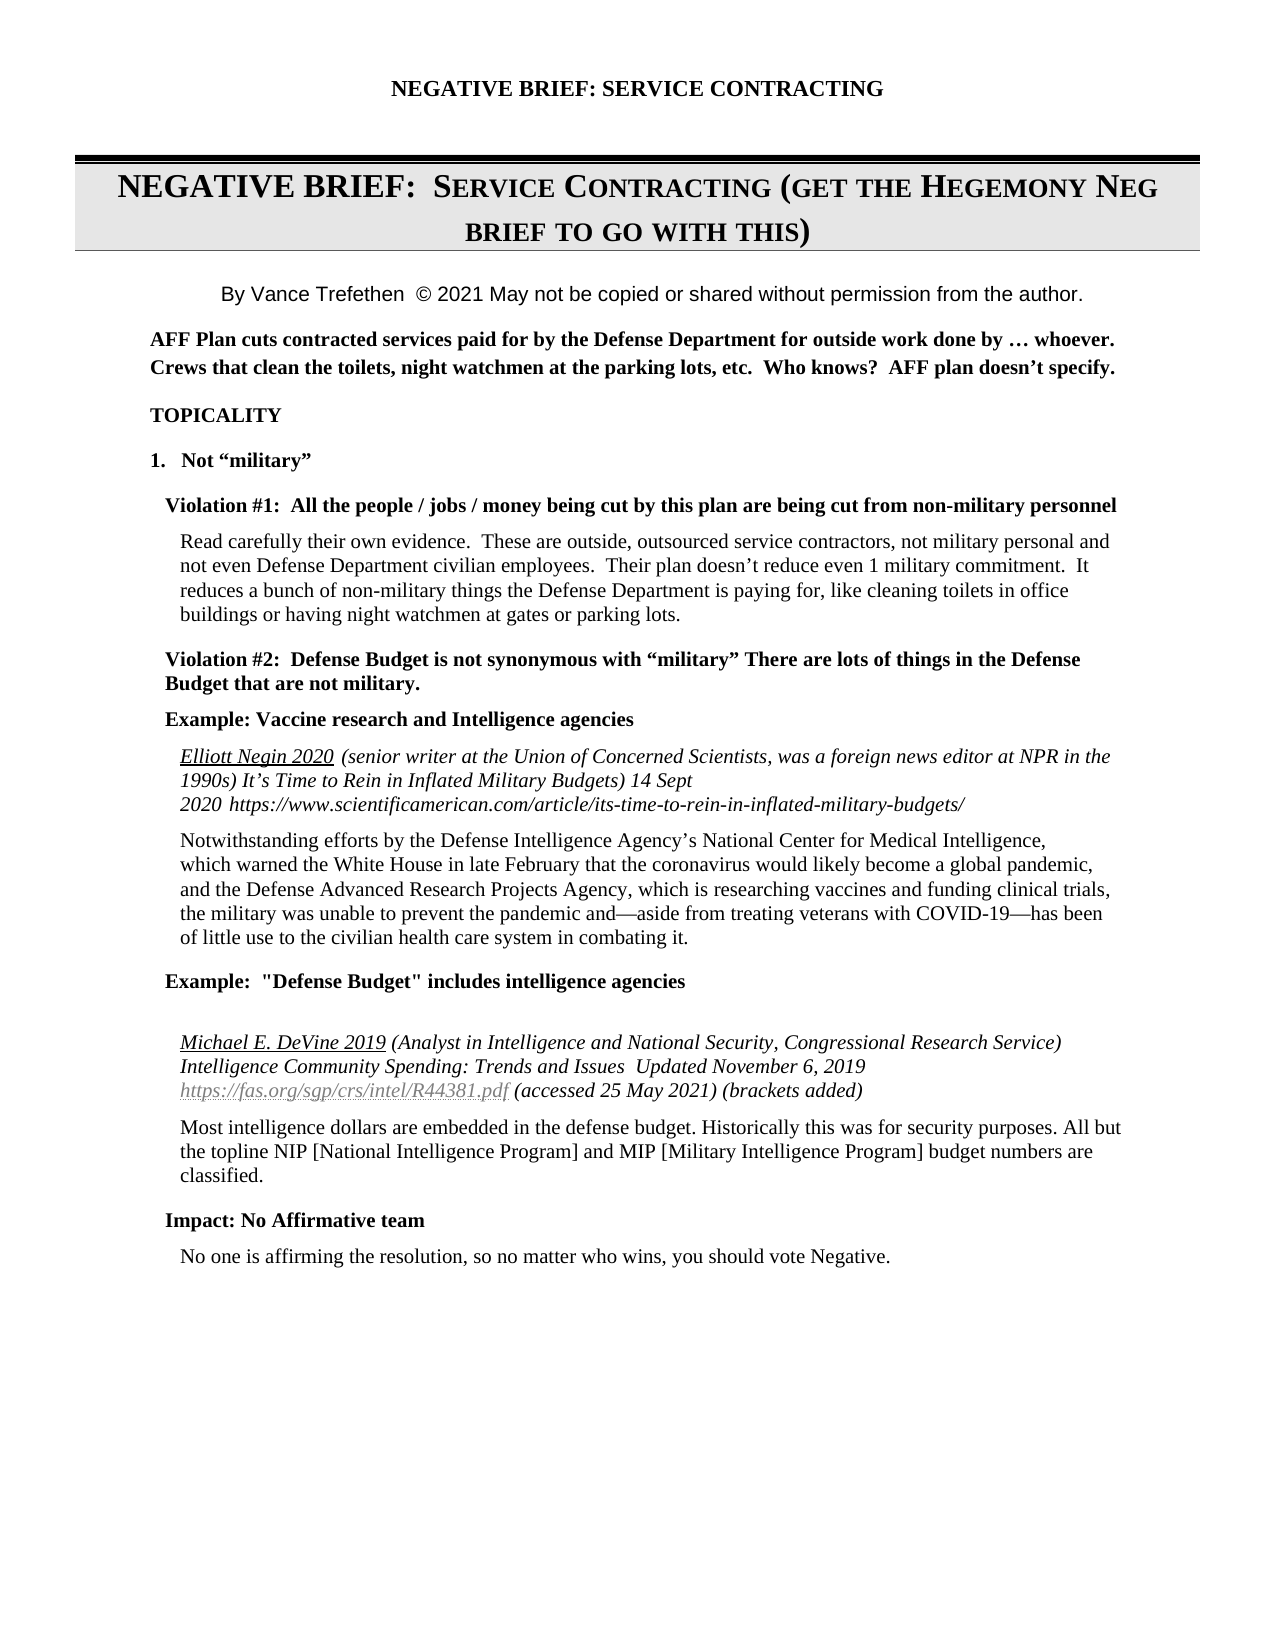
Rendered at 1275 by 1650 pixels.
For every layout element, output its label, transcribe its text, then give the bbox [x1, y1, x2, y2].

text Michael E. DeVine 2019 (Analyst in Intelligence and National Security, Congressional Research Service) Intelligence Community Spending: Trends and Issues Updated November 6, 2019 https://fas.org/sgp/crs/intel/R44381.pdf (accessed 25 May 2021) (brackets added) [180, 1030, 1125, 1102]
text Elliott Negin 2020 (senior writer at the Union of Concerned Scientists, was a foreign news editor at NPR in the 1990s) It’s Time to Rein in Inflated Military Budgets) 14 Sept 2020 https://www.scientificamerican.com/article/its-time-to-rein-in-inflated-military-budgets/ [180, 744, 1125, 816]
text AFF Plan cuts contracted services paid for by the Defense Department for outside work done by … whoever. Crews that clean the toilets, night watchmen at the parking lots, etc. Who knows? AFF plan doesn’t specify. [150, 327, 1125, 379]
text Most intelligence dollars are embedded in the defense budget. Historically this was for security purposes. All but the topline NIP [National Intelligence Program] and MIP [Military Intelligence Program] budget numbers are classified. [180, 1115, 1125, 1187]
text Example: "Defense Budget" includes intelligence agencies [165, 969, 1125, 1018]
text Violation #2: Defense Budget is not synonymous with “military” There are lots of things in the Defense Budget that are not military. [165, 646, 1125, 694]
text 1. Not “military” [150, 448, 1125, 472]
text Read carefully their own evidence. These are outside, outsourced service contractors, not military personal and not even Defense Department civilian employees. Their plan doesn’t reduce even 1 military commitment. It reduces a bunch of non-military things the Defense Department is paying for, like cleaning toilets in office buildings or having night watchmen at gates or parking lots. [180, 529, 1125, 626]
text By Vance Trefethen © 2021 May not be copied or shared without permission from the author. [180, 282, 1125, 306]
text Violation #1: All the people / jobs / money being cut by this plan are being cut from non-military personnel [165, 493, 1125, 517]
title NEGATIVE BRIEF: Service Contracting (get the Hegemony Neg brief to go with this) [75, 164, 1200, 250]
text No one is affirming the resolution, so no matter who wins, you should vote Negative. [180, 1244, 1125, 1268]
text Notwithstanding efforts by the Defense Intelligence Agency’s National Center for Medical Intelligence, which warned the White House in late February that the coronavirus would likely become a global pandemic, and the Defense Advanced Research Projects Agency, which is researching vaccines and funding clinical trials, the military was unable to prevent the pandemic and—aside from treating veterans with COVID-19—has been of little use to the civilian health care system in combating it. [180, 828, 1125, 949]
text Impact: No Affirmative team [165, 1208, 1125, 1232]
text Example: Vaccine research and Intelligence agencies [165, 707, 1125, 731]
text TOPICALITY [150, 403, 1125, 427]
